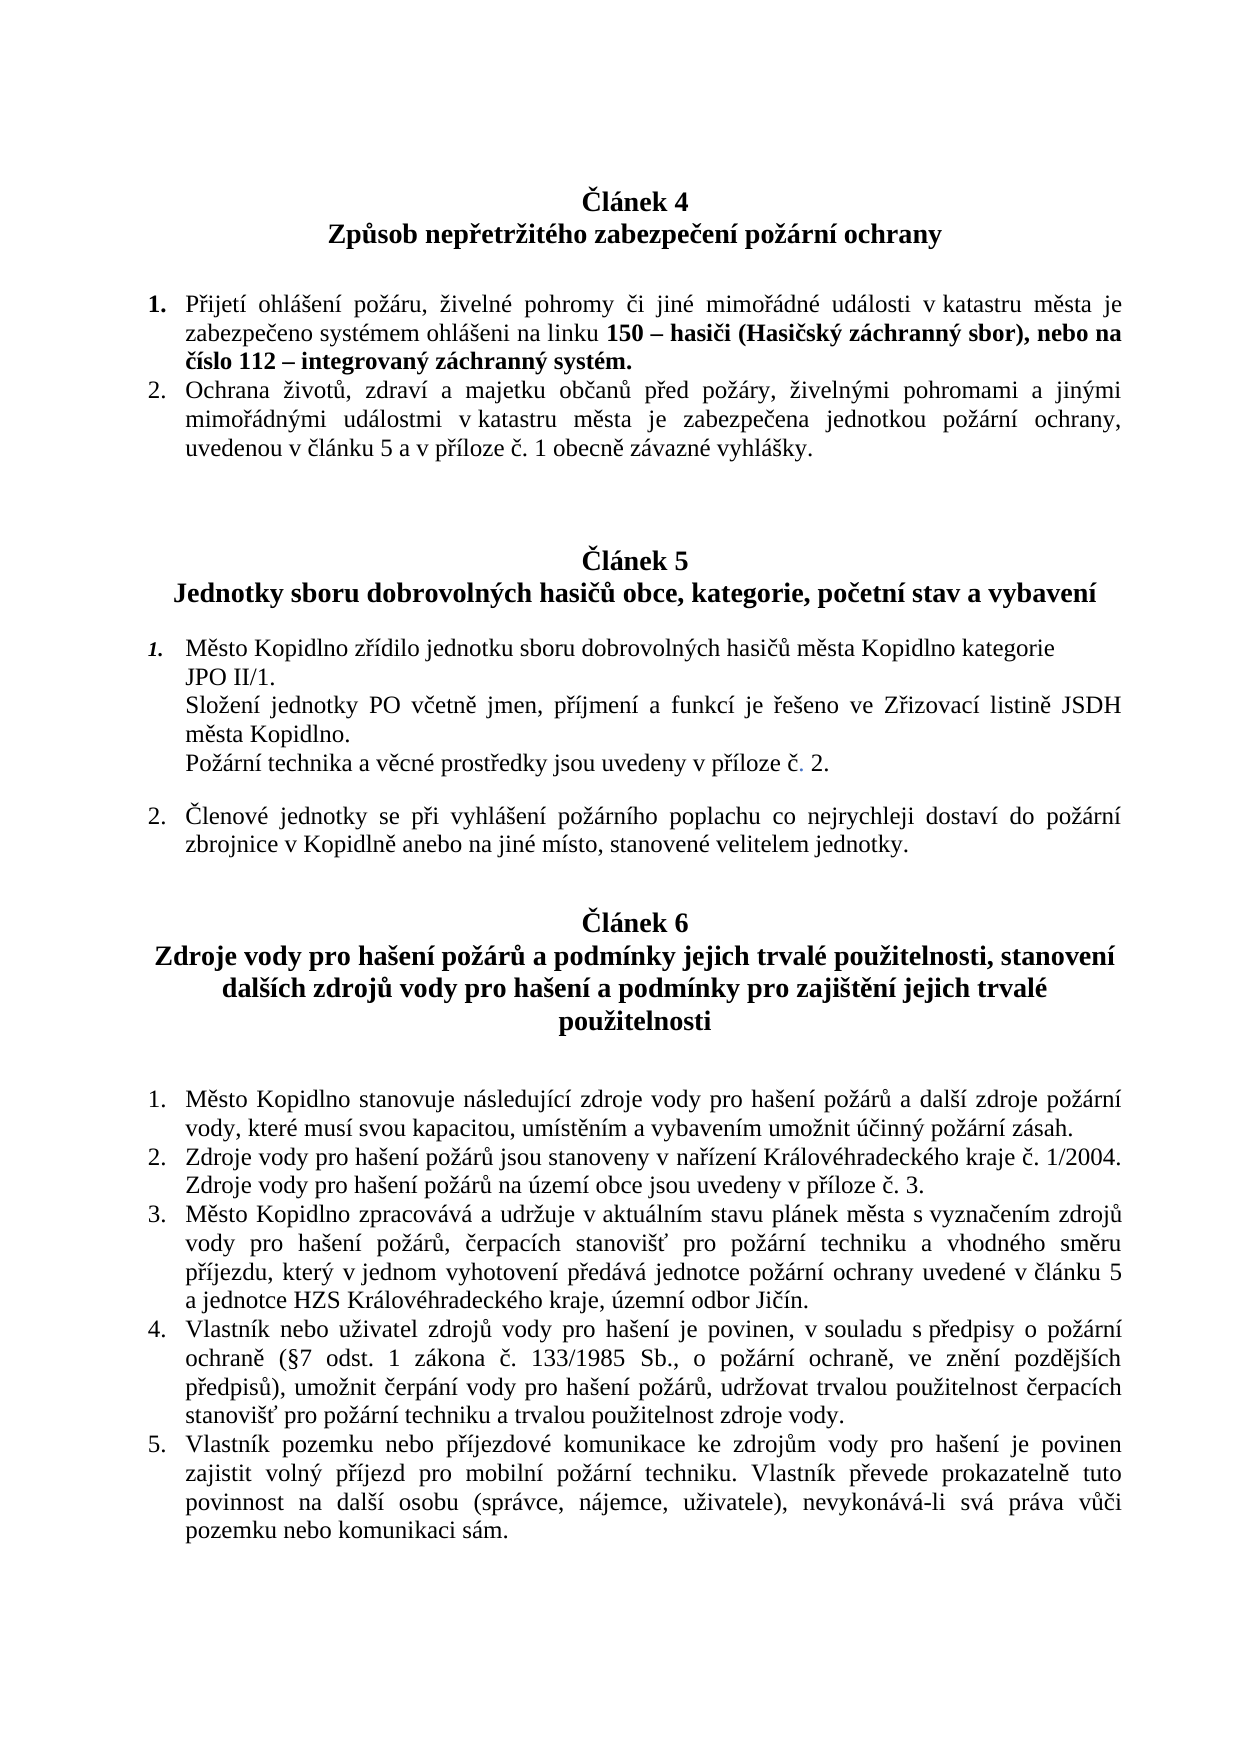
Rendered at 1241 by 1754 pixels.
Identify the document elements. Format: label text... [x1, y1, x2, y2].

text Článek 4 [148, 185, 1122, 217]
list Zdroje vody pro hašení požárů jsou stanoveny v nařízení Královéhradeckého kraje č. 1/2004. Zdroje vody pro hašení požárů na území obce jsou uvedeny v příloze č. 3. [148, 1162, 1122, 1220]
text Způsob nepřetržitého zabezpečení požární ochrany [148, 217, 1122, 250]
text Článek 6 Zdroje vody pro hašení požárů a podmínky jejich trvalé použitelnosti, stanovení dalších zdrojů vody pro hašení a podmínky pro zajištění jejich trvalé použitelnosti [148, 927, 1122, 1057]
list Přijetí ohlášení požáru, živelné pohromy či jiné mimořádné události v katastru města je zabezpečeno systémem ohlášeni na linku 150 – hasiči (Hasičský záchranný sbor), nebo na číslo 112 – integrovaný záchranný systém. [148, 289, 1122, 375]
list Členové jednotky se při vyhlášení požárního poplachu co nejrychleji dostaví do požární zbrojnice v Kopidlně anebo na jiné místo, stanovené velitelem jednotky. [148, 822, 1122, 879]
text Článek 5 Jednotky sboru dobrovolných hasičů obce, kategorie, početní stav a vybavení [148, 565, 1122, 630]
list Ochrana životů, zdraví a majetku občanů před požáry, živelnými pohromami a jinými mimořádnými událostmi v katastru města je zabezpečena jednotkou požární ochrany, uvedenou v článku 5 a v příloze č. 1 obecně závazné vyhlášky. [148, 396, 1122, 482]
text Složení jednotky PO včetně jmen, příjmení a funkcí je řešeno ve Zřizovací listině JSDH města Kopidlno. [185, 711, 1122, 769]
list Vlastník nebo uživatel zdrojů vody pro hašení je povinen, v souladu s předpisy o požární ochraně (§7 odst. 1 zákona č. 133/1985 Sb., o požární ochraně, ve znění pozdějších předpisů), umožnit čerpání vody pro hašení požárů, udržovat trvalou použitelnost čerpacích stanovišť pro požární techniku a trvalou použitelnost zdroje vody. [148, 1335, 1122, 1450]
list Vlastník pozemku nebo příjezdové komunikace ke zdrojům vody pro hašení je povinen zajistit volný příjezd pro mobilní požární techniku. Vlastník převede prokazatelně tuto povinnost na další osobu (správce, nájemce, uživatele), nevykonává-li svá práva vůči pozemku nebo komunikaci sám. [148, 1450, 1122, 1565]
text Požární technika a věcné prostředky jsou uvedeny v příloze č. 2. [185, 769, 1122, 797]
list Město Kopidlno zpracovává a udržuje v aktuálním stavu plánek města s vyznačením zdrojů vody pro hašení požárů, čerpacích stanovišť pro požární techniku a vhodného směru příjezdu, který v jednom vyhotovení předává jednotce požární ochrany uvedené v článku 5 a jednotce HZS Královéhradeckého kraje, územní odbor Jičín. [148, 1220, 1122, 1335]
list Město Kopidlno stanovuje následující zdroje vody pro hašení požárů a další zdroje požární vody, které musí svou kapacitou, umístěním a vybavením umožnit účinný požární zásah. [148, 1105, 1122, 1162]
list Město Kopidlno zřídilo jednotku sboru dobrovolných hasičů města Kopidlno kategorie JPO II/1. [148, 654, 1122, 711]
